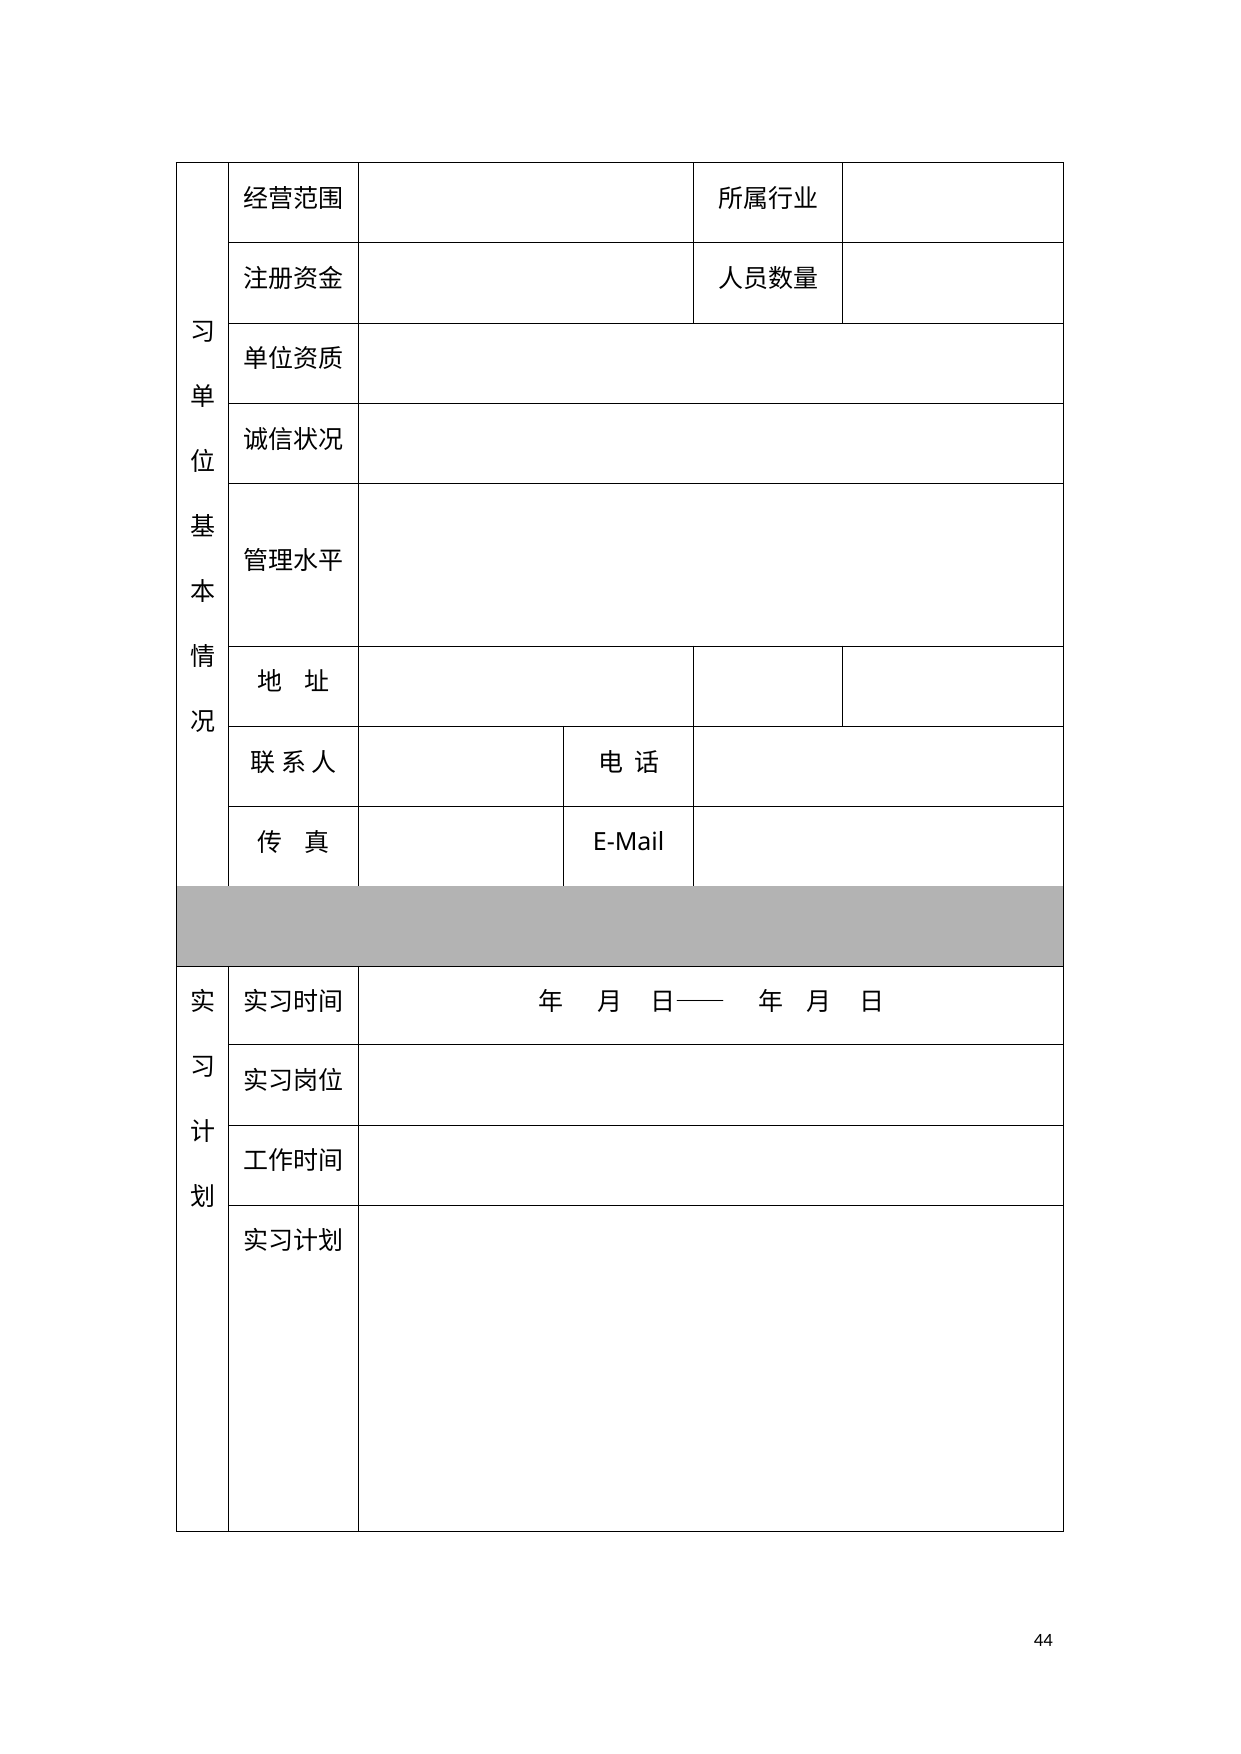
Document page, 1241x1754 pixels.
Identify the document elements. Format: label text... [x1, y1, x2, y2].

table_cell 地 址 [229, 647, 358, 726]
table_cell [359, 1045, 1063, 1124]
table_cell [359, 243, 693, 323]
table_cell 经营范围 [229, 163, 358, 242]
table_cell [359, 404, 1063, 483]
table_cell [843, 243, 1063, 323]
table_cell [359, 324, 1063, 403]
table_cell [359, 807, 563, 886]
table_cell 电 话 [564, 727, 693, 806]
table_cell 实习计划 [177, 967, 228, 1531]
table_cell [359, 727, 563, 806]
table_cell 实习时间 [229, 967, 358, 1044]
table_cell [359, 647, 693, 726]
table_cell 年 月 日—— 年 月 日 [359, 967, 1063, 1044]
table_cell E-Mail [564, 807, 693, 886]
table_cell 工作时间 [229, 1126, 358, 1205]
table_cell 实习单位基本情况 [177, 163, 228, 886]
table_cell [359, 484, 1063, 646]
table_cell [843, 163, 1063, 242]
table_cell 注册资金 [229, 243, 358, 323]
table_cell [359, 163, 693, 242]
table_cell 诚信状况 [229, 404, 358, 483]
table_cell [359, 1126, 1063, 1205]
table_cell 传 真 [229, 807, 358, 886]
table_cell 联 系 人 [229, 727, 358, 806]
table_cell [359, 1206, 1063, 1531]
table_cell [694, 807, 1063, 886]
table_cell 管理水平 [229, 484, 358, 646]
table_cell 实习计划 [229, 1206, 358, 1531]
table_cell [177, 886, 1063, 966]
table_cell 人员数量 [694, 243, 842, 323]
table_cell [694, 647, 842, 726]
table_cell 所属行业 [694, 163, 842, 242]
table_cell 单位资质 [229, 324, 358, 403]
table_cell [694, 727, 1063, 806]
table_cell [843, 647, 1063, 726]
table_cell 实习岗位 [229, 1045, 358, 1124]
